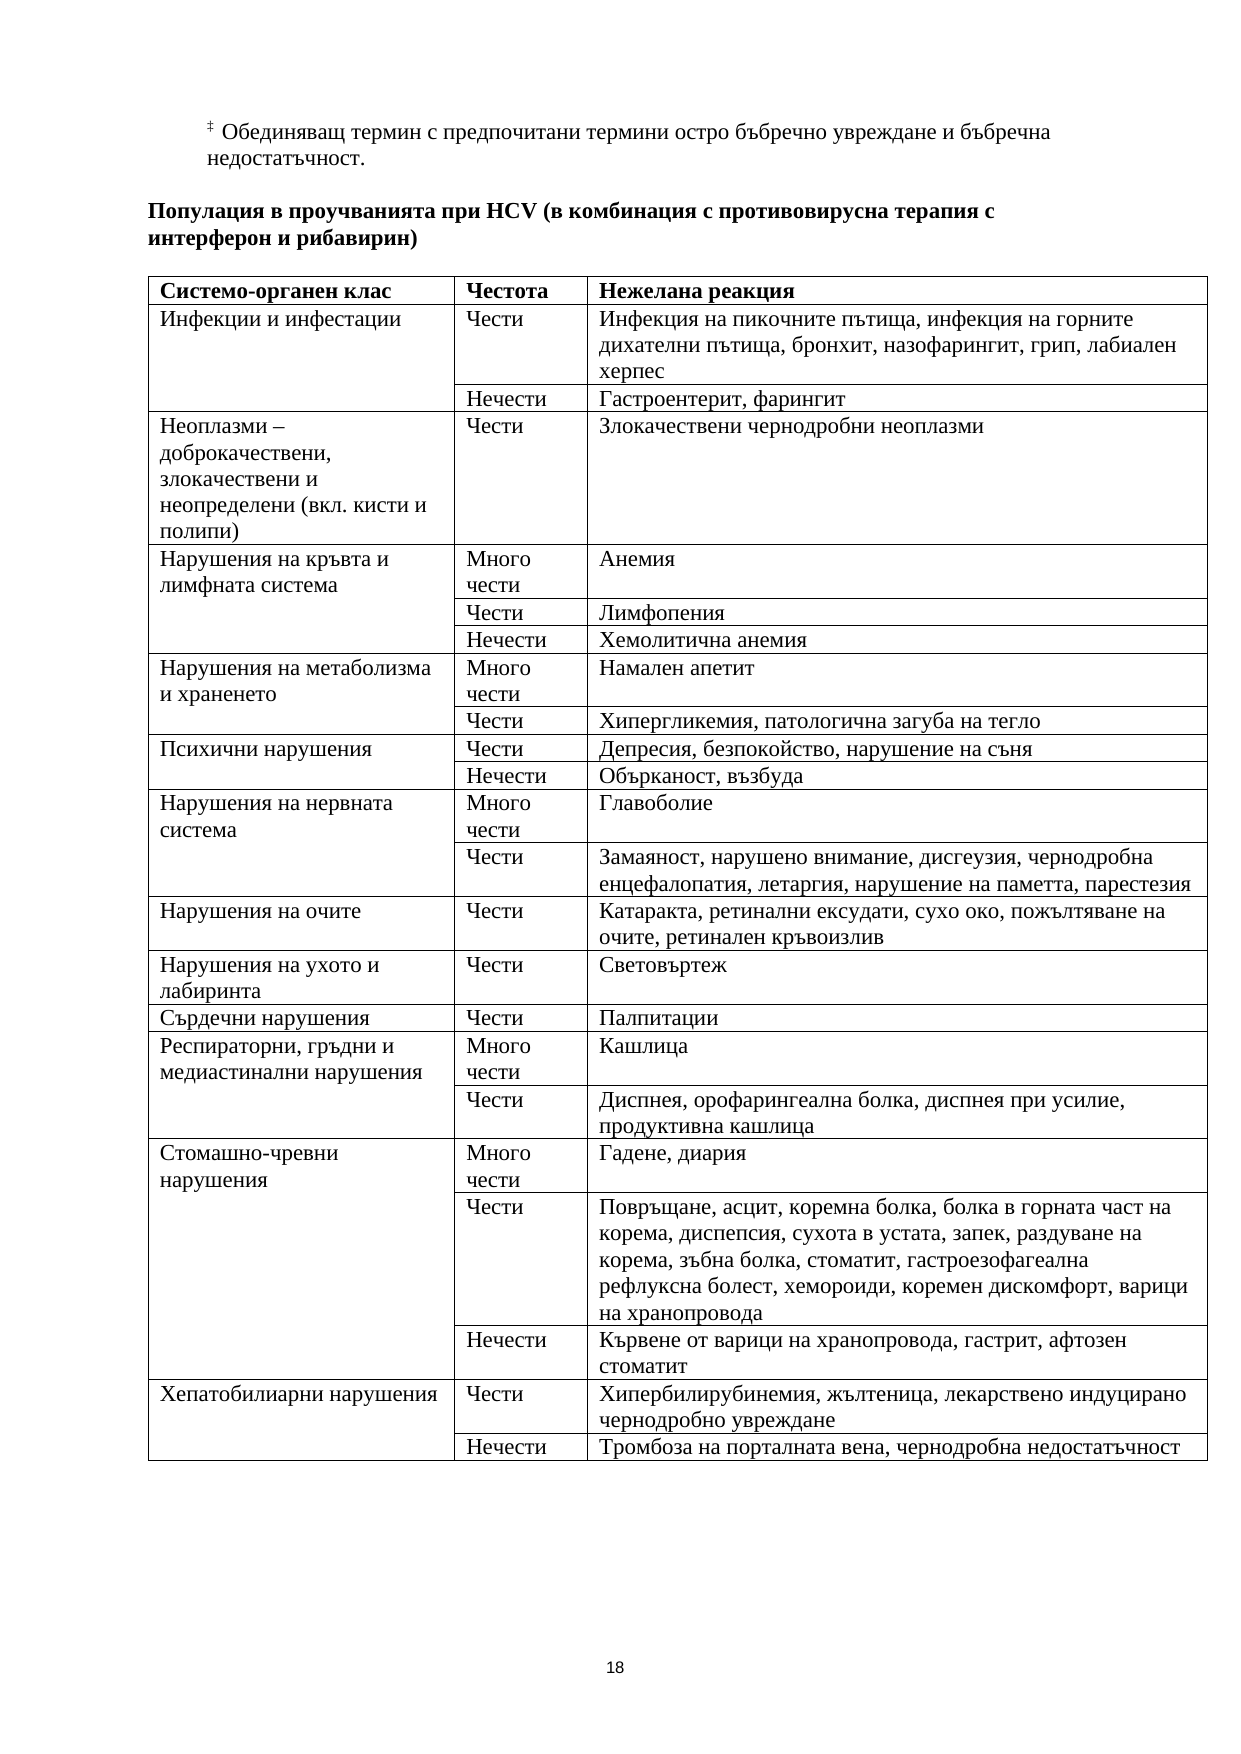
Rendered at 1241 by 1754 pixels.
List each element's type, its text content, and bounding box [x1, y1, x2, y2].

table_cell Депресия, безпокойство, нарушение на съня [588, 735, 1207, 761]
table_cell Гастроентерит, фарингит [588, 385, 1207, 411]
table_cell Нарушения на нервната система [149, 790, 454, 896]
table_cell Хепатобилиарни нарушения [149, 1380, 454, 1460]
table_cell Чести [455, 1086, 587, 1138]
table_cell Кървене от варици на хранопровода, гастрит, афтозен стоматит [588, 1326, 1207, 1379]
table_cell Респираторни, гръдни и медиастинални нарушения [149, 1032, 454, 1138]
table_header Нежелана реакция [588, 277, 1207, 304]
table_cell Чести [455, 707, 587, 734]
table_cell Чести [455, 305, 587, 384]
table_cell Обърканост, възбуда [588, 762, 1207, 788]
table_cell Световъртеж [588, 951, 1207, 1003]
table_cell Замаяност, нарушено внимание, дисгеузия, чернодробна енцефалопатия, летаргия, нарушение на паметта, парестезия [588, 843, 1207, 896]
table_cell Хемолитична анемия [588, 626, 1207, 652]
table_cell Нарушения на ухото и лабиринта [149, 951, 454, 1003]
table_cell Повръщане, асцит, коремна болка, болка в горната част на корема, диспепсия, сухота в устата, запек, раздуване на корема, зъбна болка, стоматит, гастроезофагеална рефлуксна болест, хемороиди, коремен дискомфорт, варици на хранопровода [588, 1193, 1207, 1325]
table_cell Неоплазми – доброкачествени, злокачествени и неопределени (вкл. кисти и полипи) [149, 412, 454, 544]
table_cell Нарушения на кръвта и лимфната система [149, 545, 454, 652]
table_cell Нечести [455, 762, 587, 788]
table_cell Много чести [455, 545, 587, 598]
table_cell Намален апетит [588, 654, 1207, 706]
table_cell Чести [455, 1380, 587, 1432]
table_cell Стомашно-чревни нарушения [149, 1139, 454, 1379]
table_cell Много чести [455, 1032, 587, 1084]
table_cell Злокачествени чернодробни неоплазми [588, 412, 1207, 544]
table_cell Чести [455, 843, 587, 896]
table_cell Палпитации [588, 1005, 1207, 1031]
table_cell Кашлица [588, 1032, 1207, 1084]
table_cell Тромбоза на порталната вена, чернодробна недостатъчност [588, 1434, 1207, 1460]
table_cell Нарушения на метаболизма и храненето [149, 654, 454, 734]
table_cell Нечести [455, 385, 587, 411]
table_cell Чести [455, 1005, 587, 1031]
table_cell Чести [455, 599, 587, 625]
table_cell Нарушения на очите [149, 897, 454, 950]
table_cell Нечести [455, 1434, 587, 1460]
table_cell Чести [455, 735, 587, 761]
table_cell Хипергликемия, патологична загуба на тегло [588, 707, 1207, 734]
table_cell Гадене, диария [588, 1139, 1207, 1192]
table_cell Лимфопения [588, 599, 1207, 625]
table_cell Сърдечни нарушения [149, 1005, 454, 1031]
text Популация в проучванията при HCV (в комбинация с противовирусна терапия с интерферон и рибавирин) [148, 197, 1092, 250]
table_header Честота [455, 277, 587, 304]
table_cell Анемия [588, 545, 1207, 598]
table_cell Инфекции и инфестации [149, 305, 454, 411]
table_cell Много чести [455, 654, 587, 706]
table_cell Чести [455, 412, 587, 544]
table_cell Много чести [455, 790, 587, 842]
text ‡ Обединяващ термин с предпочитани термини остро бъбречно увреждане и бъбречна недостатъчност. [207, 118, 1092, 171]
table_cell Главоболие [588, 790, 1207, 842]
table_cell Инфекция на пикочните пътища, инфекция на горните дихателни пътища, бронхит, назофарингит, грип, лабиален херпес [588, 305, 1207, 384]
table_cell Чести [455, 1193, 587, 1325]
table_cell Психични нарушения [149, 735, 454, 788]
table_cell Нечести [455, 626, 587, 652]
table_cell Чести [455, 897, 587, 950]
table_cell Катаракта, ретинални ексудати, сухо око, пожълтяване на очите, ретинален кръвоизлив [588, 897, 1207, 950]
table_cell Хипербилирубинемия, жълтеница, лекарствено индуцирано чернодробно увреждане [588, 1380, 1207, 1432]
table_cell Нечести [455, 1326, 587, 1379]
table_cell Много чести [455, 1139, 587, 1192]
table_header Системо-органен клас [149, 277, 454, 304]
table_cell Чести [455, 951, 587, 1003]
table_cell Диспнея, орофарингеална болка, диспнея при усилие, продуктивна кашлица [588, 1086, 1207, 1138]
